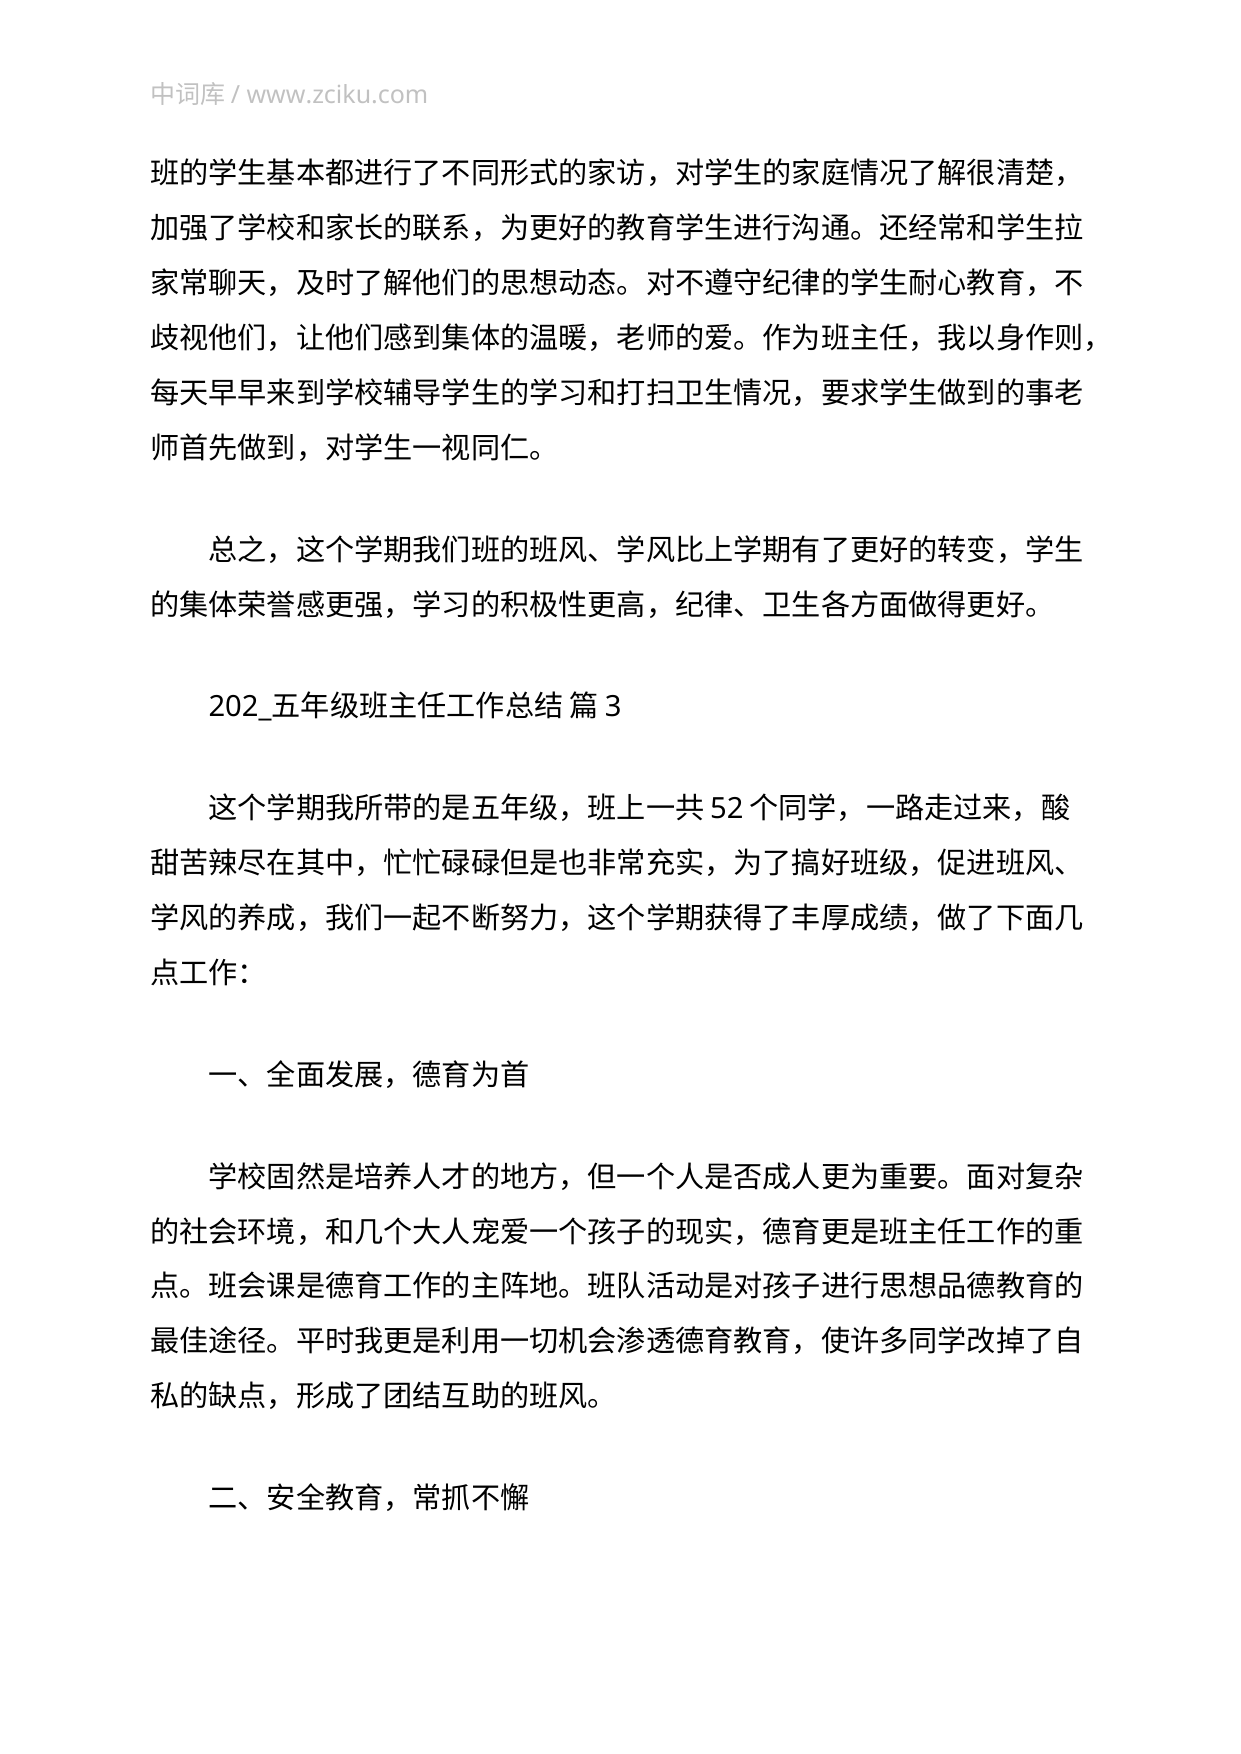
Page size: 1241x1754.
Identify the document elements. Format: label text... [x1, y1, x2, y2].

text 这个学期我所带的是五年级，班上一共52个同学，一路走过来，酸甜苦辣尽在其中，忙忙碌碌但是也非常充实，为了搞好班级，促进班风、学风的养成，我们一起不断努力，这个学期获得了丰厚成绩，做了下面几点工作： [150, 785, 1090, 992]
text 202_五年级班主任工作总结 篇3 [150, 683, 1090, 725]
text 总之，这个学期我们班的班风、学风比上学期有了更好的转变，学生的集体荣誉感更强，学习的积极性更高，纪律、卫生各方面做得更好。 [150, 526, 1090, 623]
text 学校固然是培养人才的地方，但一个人是否成人更为重要。面对复杂的社会环境，和几个大人宠爱一个孩子的现实，德育更是班主任工作的重点。班会课是德育工作的主阵地。班队活动是对孩子进行思想品德教育的最佳途径。平时我更是利用一切机会渗透德育教育，使许多同学改掉了自私的缺点，形成了团结互助的班风。 [150, 1153, 1090, 1415]
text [150, 150, 1090, 467]
text 二、安全教育，常抓不懈 [150, 1474, 1090, 1517]
text 一、全面发展，德育为首 [150, 1051, 1090, 1094]
